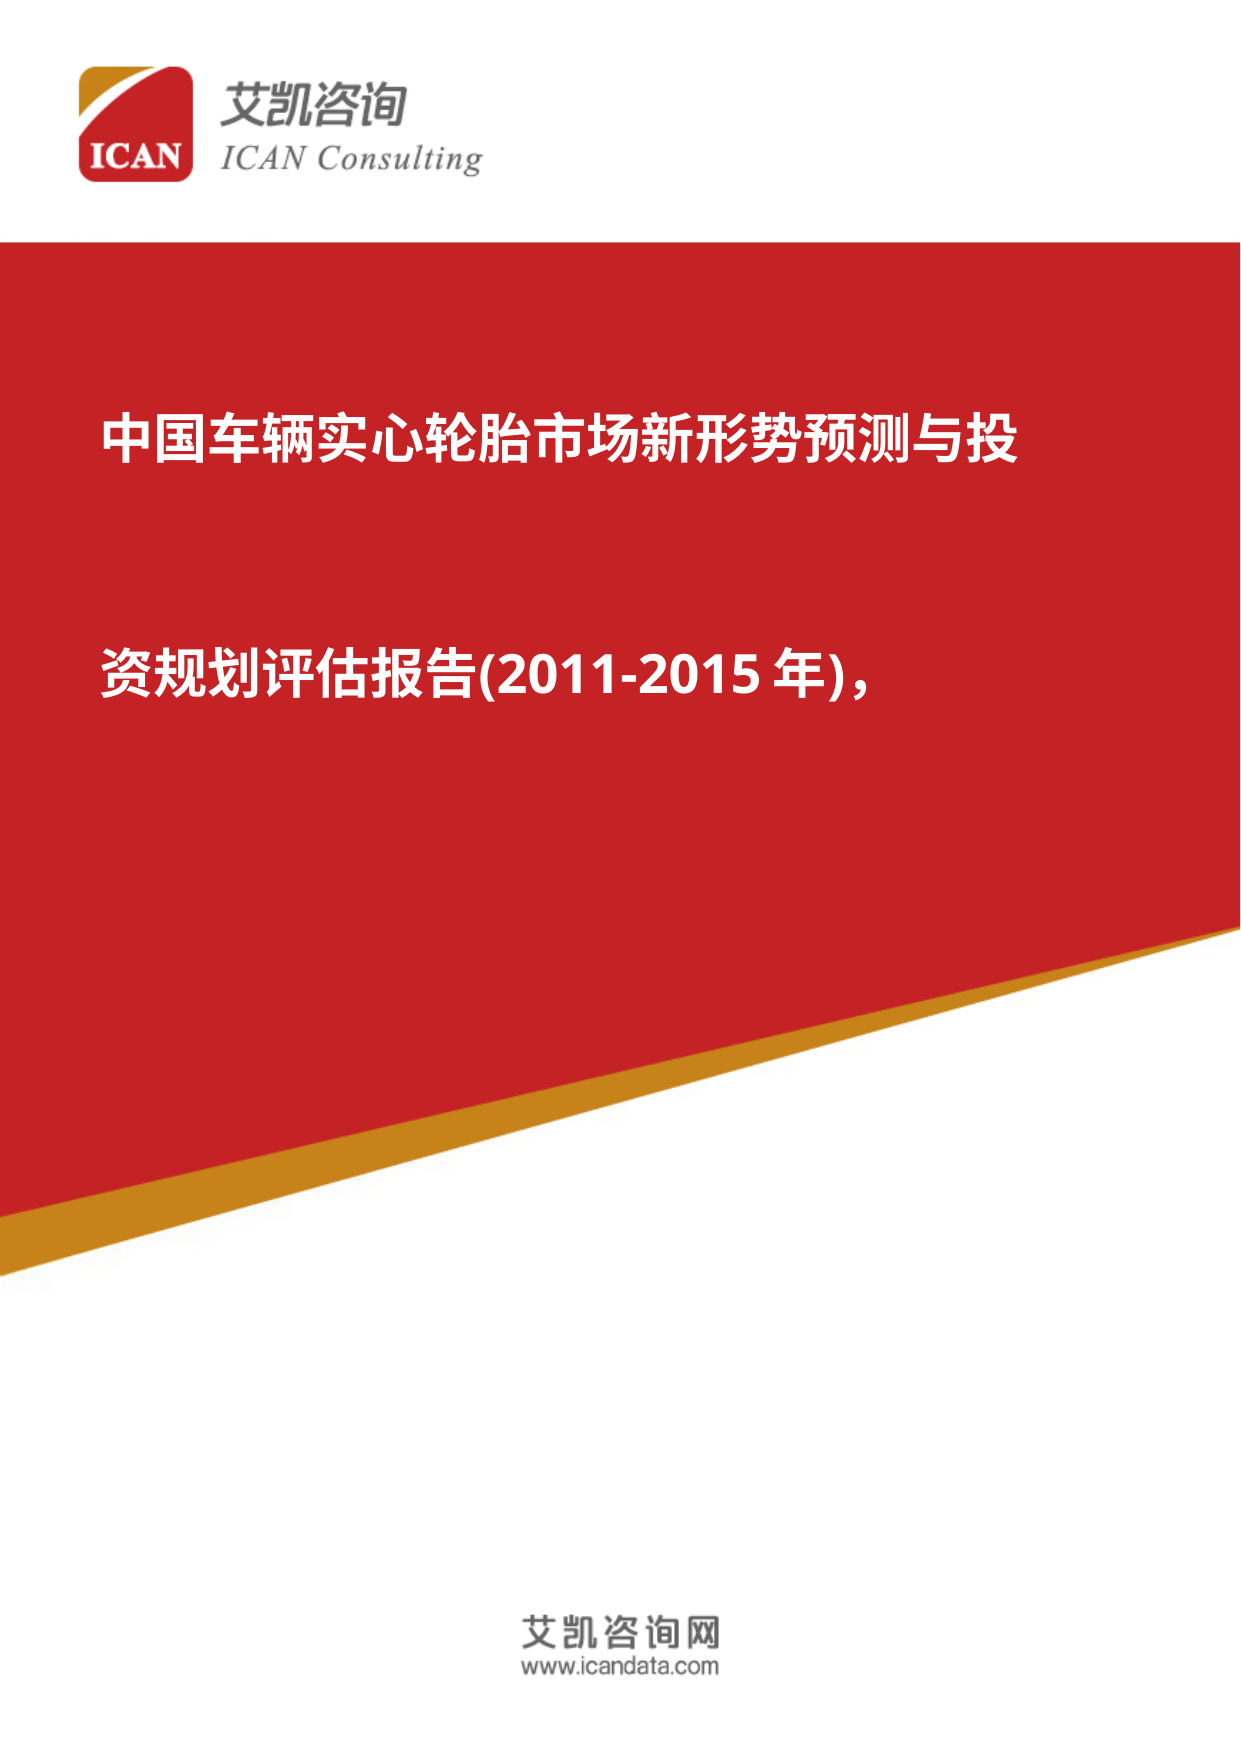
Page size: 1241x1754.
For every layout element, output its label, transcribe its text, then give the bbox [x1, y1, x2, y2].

picture [0, 5, 1241, 1754]
subtitle 中国车辆实心轮胎市场新形势预测与投资规划评估报告(2011-2015年)， [99, 386, 1053, 718]
